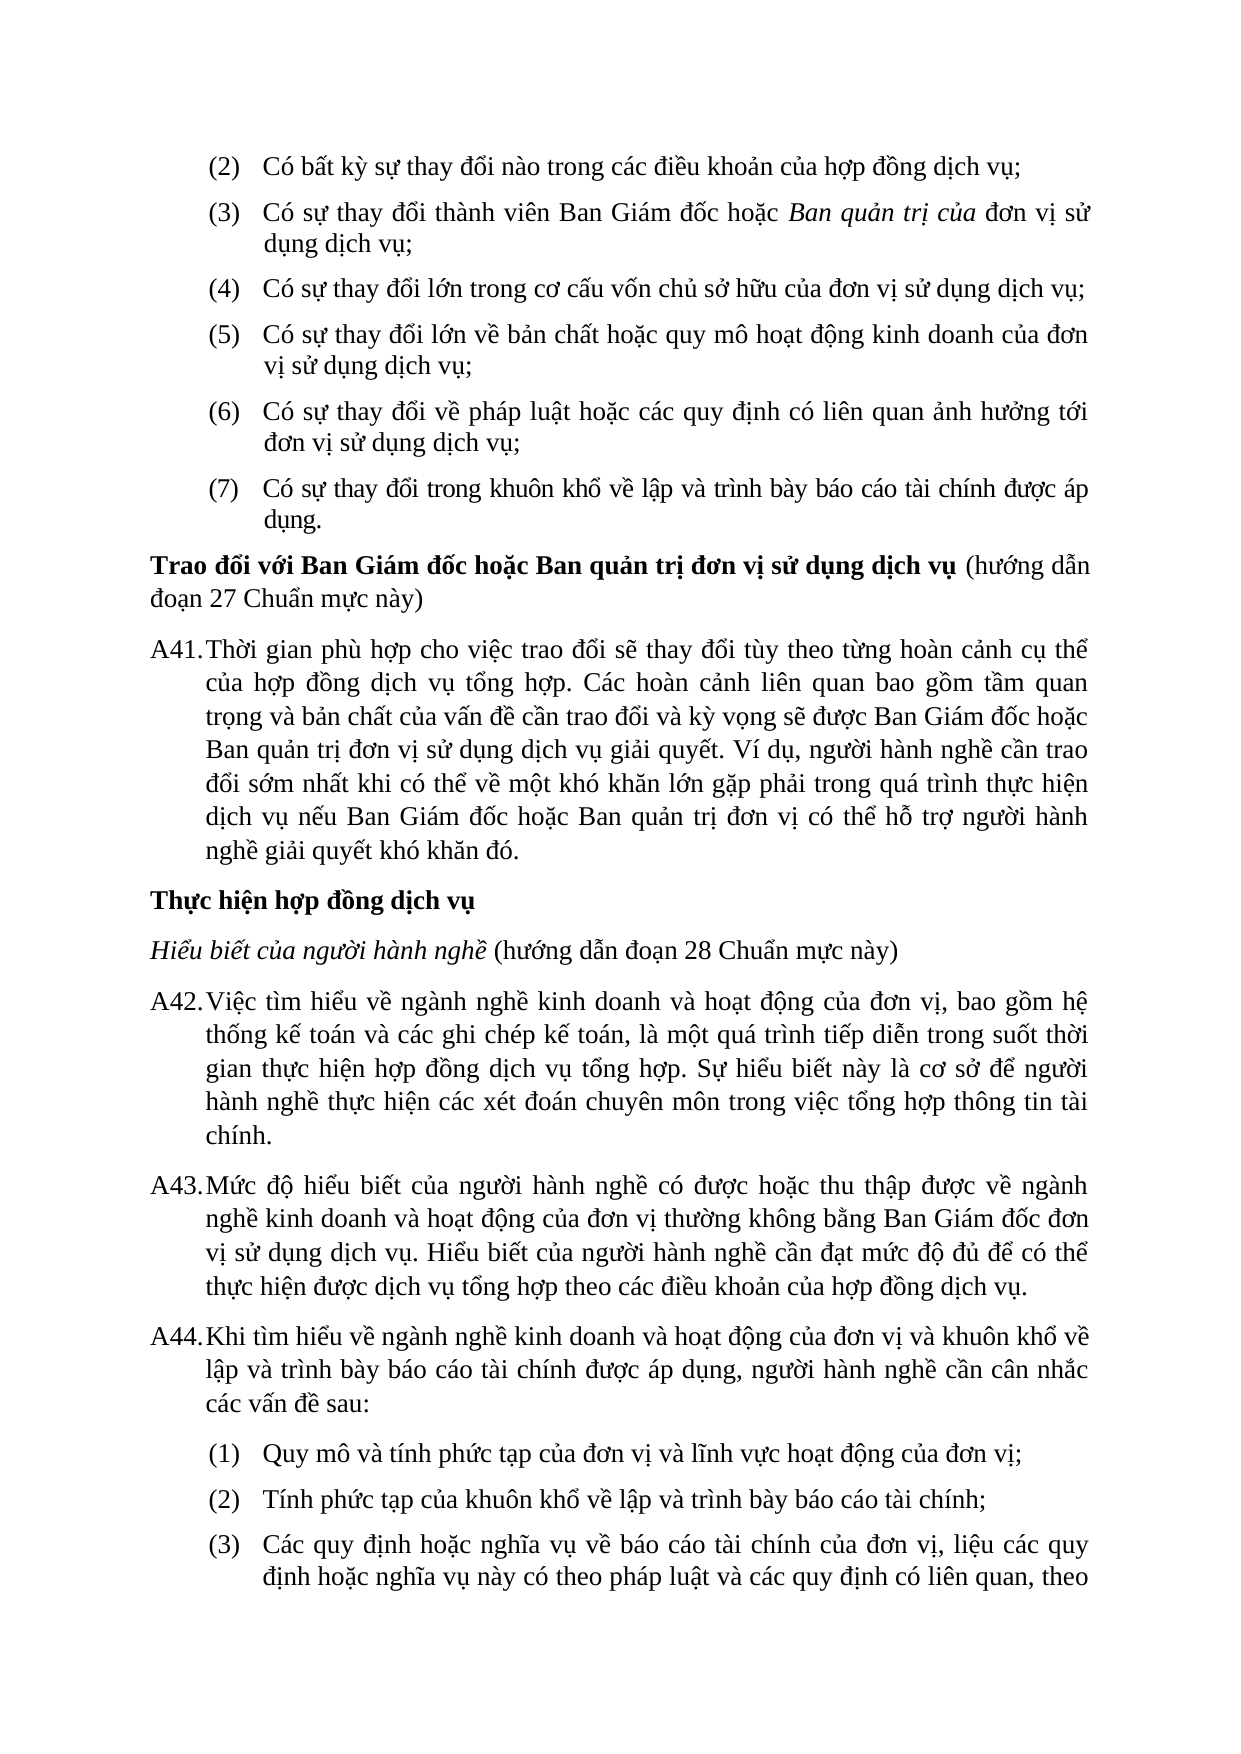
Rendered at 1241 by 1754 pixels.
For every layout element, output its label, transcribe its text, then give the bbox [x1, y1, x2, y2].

list Quy mô và tính phức tạp của đơn vị và lĩnh vực hoạt động của đơn vị; [208, 1437, 1090, 1468]
list Có sự thay đổi lớn về bản chất hoặc quy mô hoạt động kinh doanh của đơn vị sử dụng dịch vụ; [208, 318, 1090, 381]
list Có bất kỳ sự thay đổi nào trong các điều khoản của hợp đồng dịch vụ; [208, 150, 1090, 181]
text A43. Mức độ hiểu biết của người hành nghề có được hoặc thu thập được về ngành nghề kinh doanh và hoạt động của đơn vị thường không bằng Ban Giám đốc đơn vị sử dụng dịch vụ. Hiểu biết của người hành nghề cần đạt mức độ đủ để có thể thực hiện được dịch vụ tổng hợp theo các điều khoản của hợp đồng dịch vụ. [150, 1169, 1090, 1301]
text A42. Việc tìm hiểu về ngành nghề kinh doanh và hoạt động của đơn vị, bao gồm hệ thống kế toán và các ghi chép kế toán, là một quá trình tiếp diễn trong suốt thời gian thực hiện hợp đồng dịch vụ tổng hợp. Sự hiểu biết này là cơ sở để người hành nghề thực hiện các xét đoán chuyên môn trong việc tổng hợp thông tin tài chính. [150, 984, 1090, 1150]
list Có sự thay đổi lớn trong cơ cấu vốn chủ sở hữu của đơn vị sử dụng dịch vụ; [208, 273, 1090, 304]
text Thực hiện hợp đồng dịch vụ [150, 884, 1090, 915]
list Có sự thay đổi về pháp luật hoặc các quy định có liên quan ảnh hưởng tới đơn vị sử dụng dịch vụ; [208, 395, 1090, 457]
text Hiểu biết của người hành nghề (hướng dẫn đoạn 28 Chuẩn mực này) [150, 934, 1090, 966]
list Tính phức tạp của khuôn khổ về lập và trình bày báo cáo tài chính; [208, 1483, 1090, 1514]
text Trao đổi với Ban Giám đốc hoặc Ban quản trị đơn vị sử dụng dịch vụ (hướng dẫn đoạn 27 Chuẩn mực này) [150, 549, 1090, 614]
text A41. Thời gian phù hợp cho việc trao đổi sẽ thay đổi tùy theo từng hoàn cảnh cụ thể của hợp đồng dịch vụ tổng hợp. Các hoàn cảnh liên quan bao gồm tầm quan trọng và bản chất của vấn đề cần trao đổi và kỳ vọng sẽ được Ban Giám đốc hoặc Ban quản trị đơn vị sử dụng dịch vụ giải quyết. Ví dụ, người hành nghề cần trao đổi sớm nhất khi có thể về một khó khăn lớn gặp phải trong quá trình thực hiện dịch vụ nếu Ban Giám đốc hoặc Ban quản trị đơn vị có thể hỗ trợ người hành nghề giải quyết khó khăn đó. [150, 633, 1090, 865]
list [208, 1528, 1090, 1591]
list Có sự thay đổi thành viên Ban Giám đốc hoặc Ban quản trị của đơn vị sử dụng dịch vụ; [208, 196, 1090, 258]
text A44. Khi tìm hiểu về ngành nghề kinh doanh và hoạt động của đơn vị và khuôn khổ về lập và trình bày báo cáo tài chính được áp dụng, người hành nghề cần cân nhắc các vấn đề sau: [150, 1320, 1090, 1418]
list Có sự thay đổi trong khuôn khổ về lập và trình bày báo cáo tài chính được áp dụng. [208, 472, 1090, 534]
